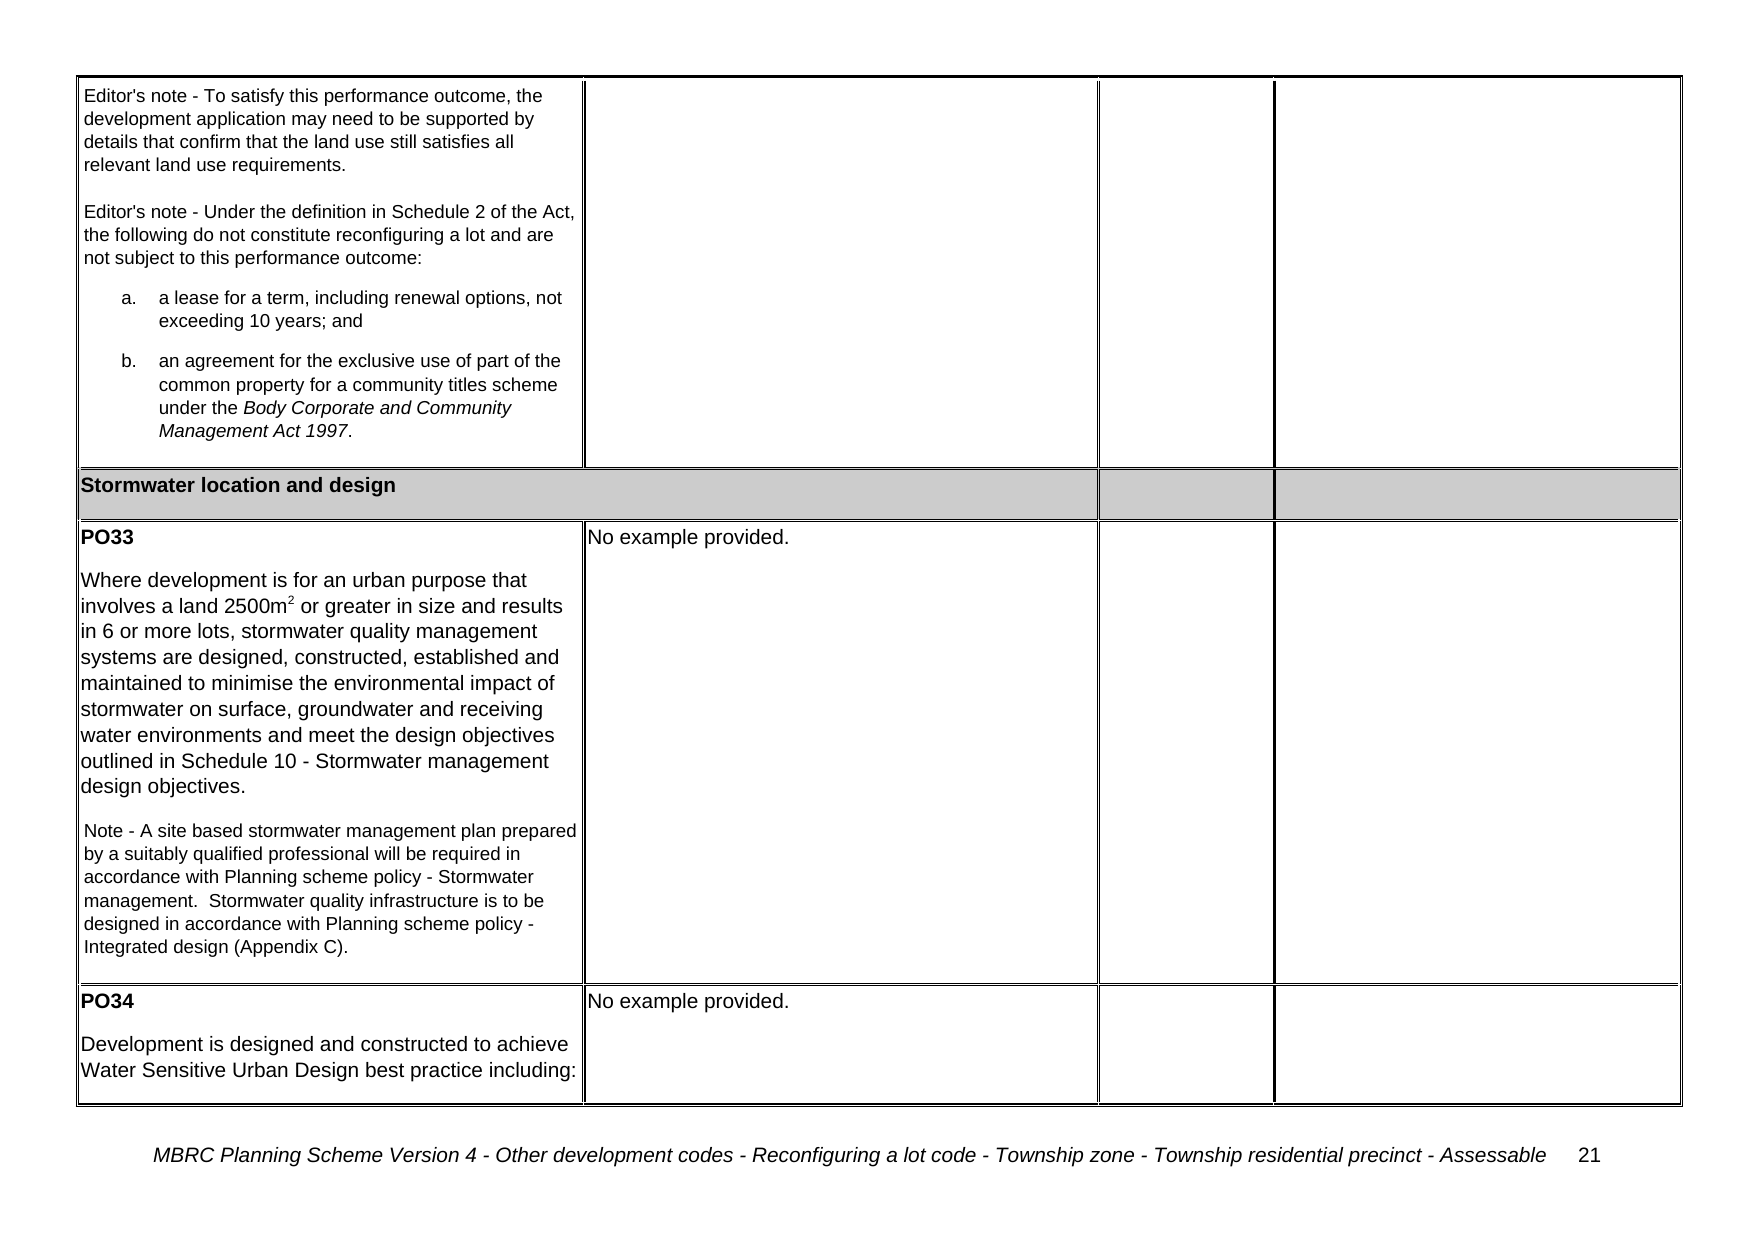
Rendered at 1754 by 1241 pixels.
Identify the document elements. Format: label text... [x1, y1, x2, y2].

table_cell [1100, 470, 1273, 519]
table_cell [584, 986, 1099, 1103]
table_cell [1099, 77, 1274, 467]
table_cell [1274, 467, 1681, 519]
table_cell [77, 983, 584, 1103]
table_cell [79, 77, 584, 467]
table_cell No example provided. [586, 522, 1097, 983]
table_cell [1099, 986, 1274, 1103]
table_cell Stormwater location and design [77, 467, 1099, 519]
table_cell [584, 78, 1099, 467]
table_cell [1274, 78, 1680, 467]
table_cell [1274, 519, 1681, 983]
table_cell [1274, 983, 1681, 1103]
table_cell PO33 Where development is for an urban purpose that involves a land 2500m2 or greater in size and results in 6 or more lots, stormwater quality management systems are designed, constructed, established and maintained to minimise the environmental impact of stormwater on surface, groundwater and receiving water environments and meet the design objectives outlined in Schedule 10 - Stormwater management design objectives. [77, 519, 584, 983]
table_cell [1100, 522, 1273, 983]
